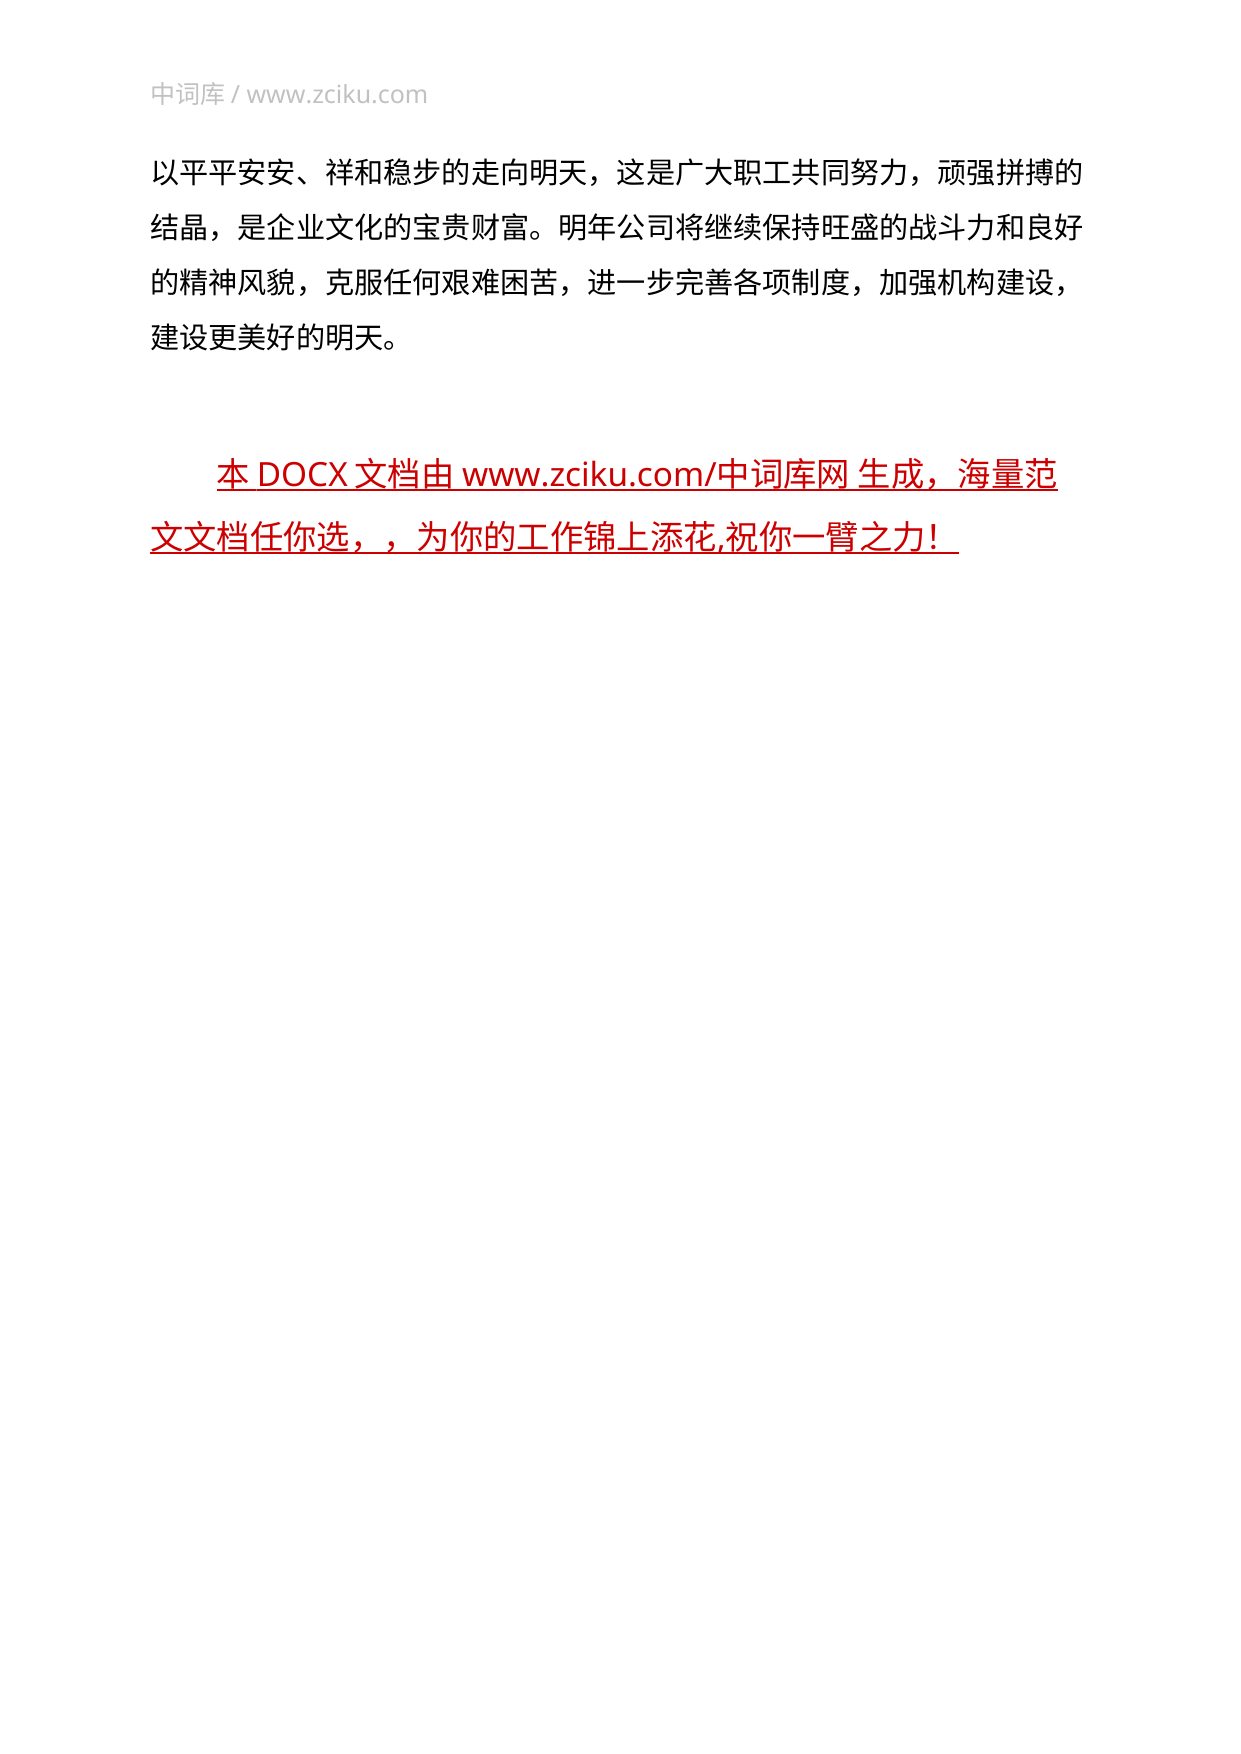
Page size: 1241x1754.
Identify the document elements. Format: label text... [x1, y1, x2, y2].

text 本DOCX文档由 www.zciku.com/中词库网 生成，海量范文文档任你选，，为你的工作锦上添花,祝你一臂之力！ [150, 448, 1090, 559]
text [150, 150, 1090, 357]
